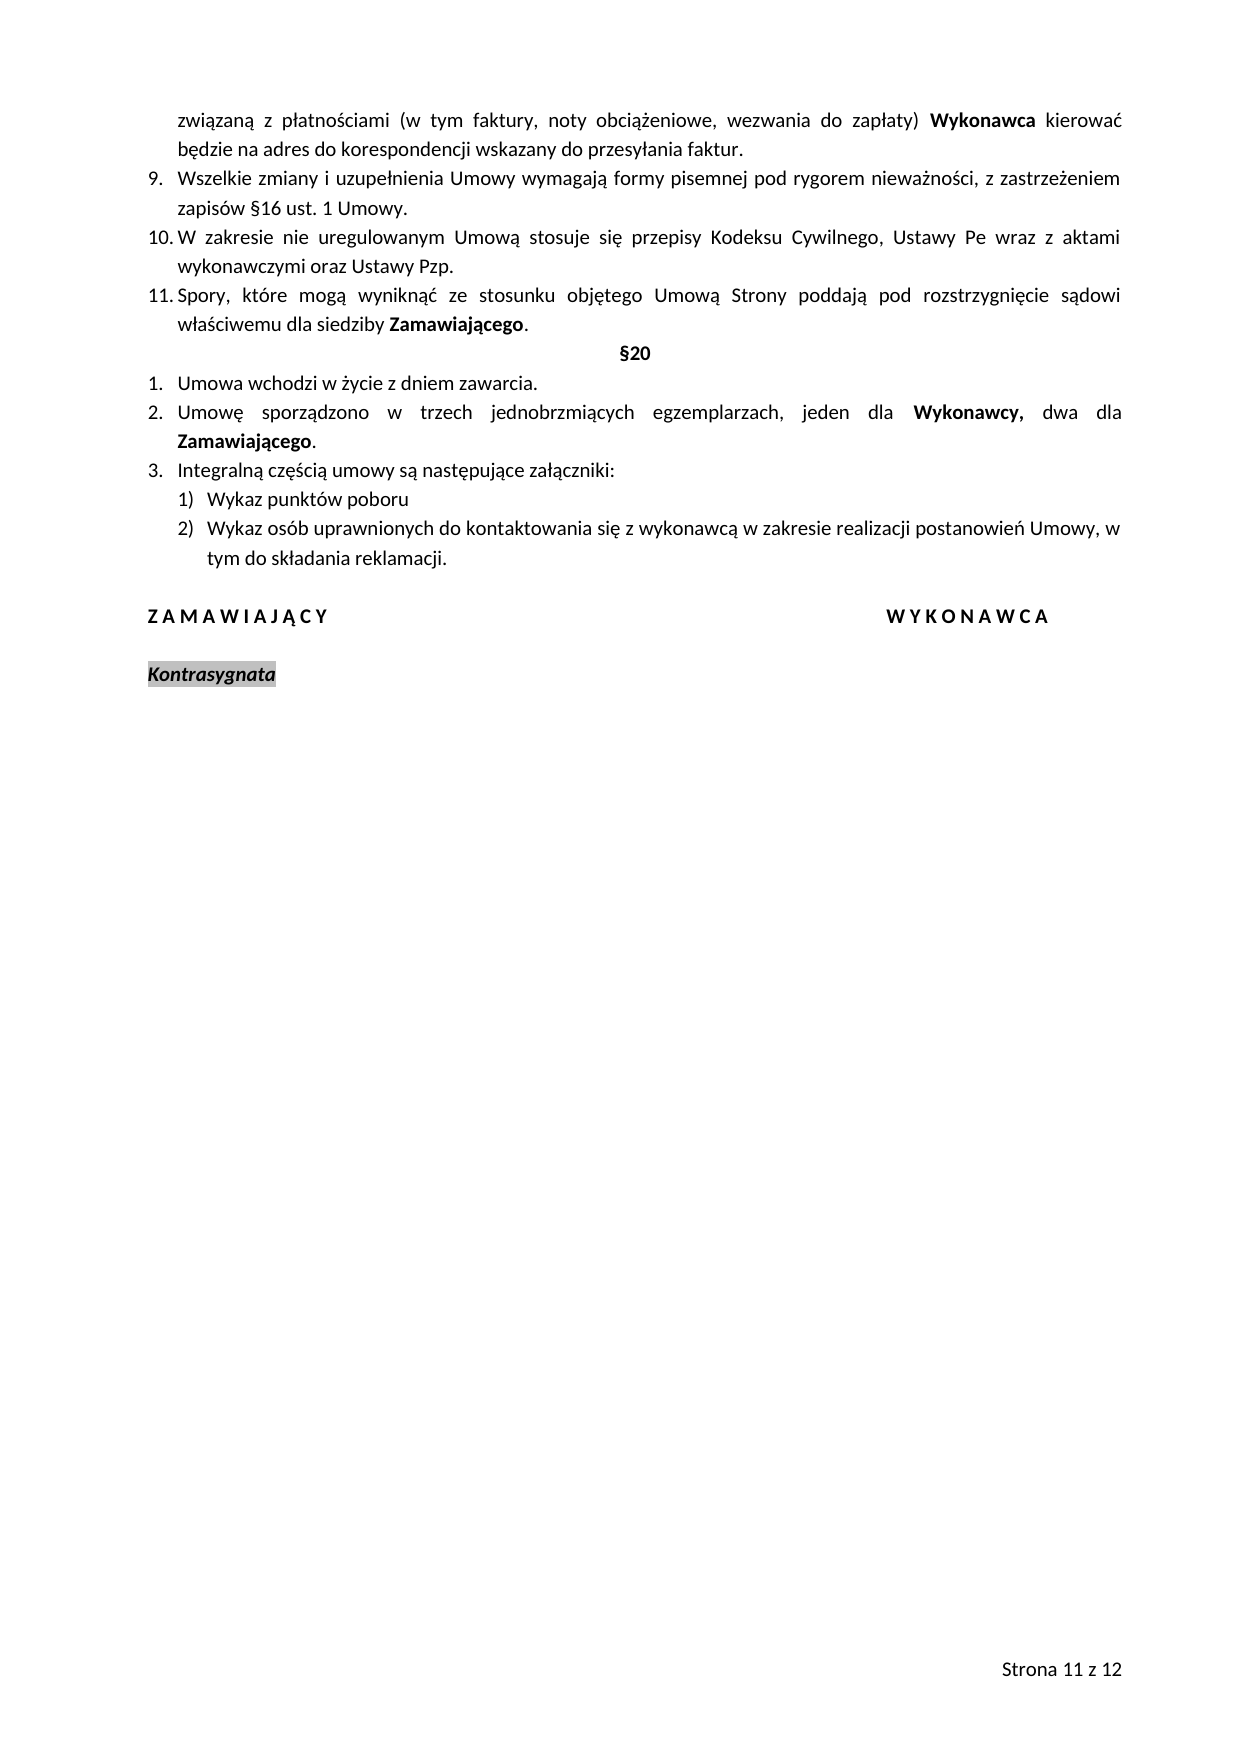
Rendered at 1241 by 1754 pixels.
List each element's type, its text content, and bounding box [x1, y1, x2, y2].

list Spory, które mogą wyniknąć ze stosunku objętego Umową Strony poddają pod rozstrzygnięcie sądowi właściwemu dla siedziby Zamawiającego. [148, 278, 1122, 337]
text Z A M A W I A J Ą C Y W Y K O N A W C A [148, 599, 1122, 628]
list Umowę sporządzono w trzech jednobrzmiących egzemplarzach, jeden dla Wykonawcy, dwa dla Zamawiającego. [148, 395, 1122, 453]
list Wykaz punktów poboru [177, 483, 1122, 512]
list Integralną częścią umowy są następujące załączniki: [148, 453, 1122, 483]
list Umowa wchodzi w życie z dniem zawarcia. [148, 366, 1122, 395]
list Wykaz osób uprawnionych do kontaktowania się z wykonawcą w zakresie realizacji postanowień Umowy, w tym do składania reklamacji. [177, 512, 1122, 570]
text §20 [148, 337, 1122, 366]
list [148, 103, 1122, 162]
list Wszelkie zmiany i uzupełnienia Umowy wymagają formy pisemnej pod rygorem nieważności, z zastrzeżeniem zapisów §16 ust. 1 Umowy. [148, 162, 1122, 220]
list W zakresie nie uregulowanym Umową stosuje się przepisy Kodeksu Cywilnego, Ustawy Pe wraz z aktami wykonawczymi oraz Ustawy Pzp. [148, 220, 1122, 278]
text Kontrasygnata [148, 658, 1122, 687]
